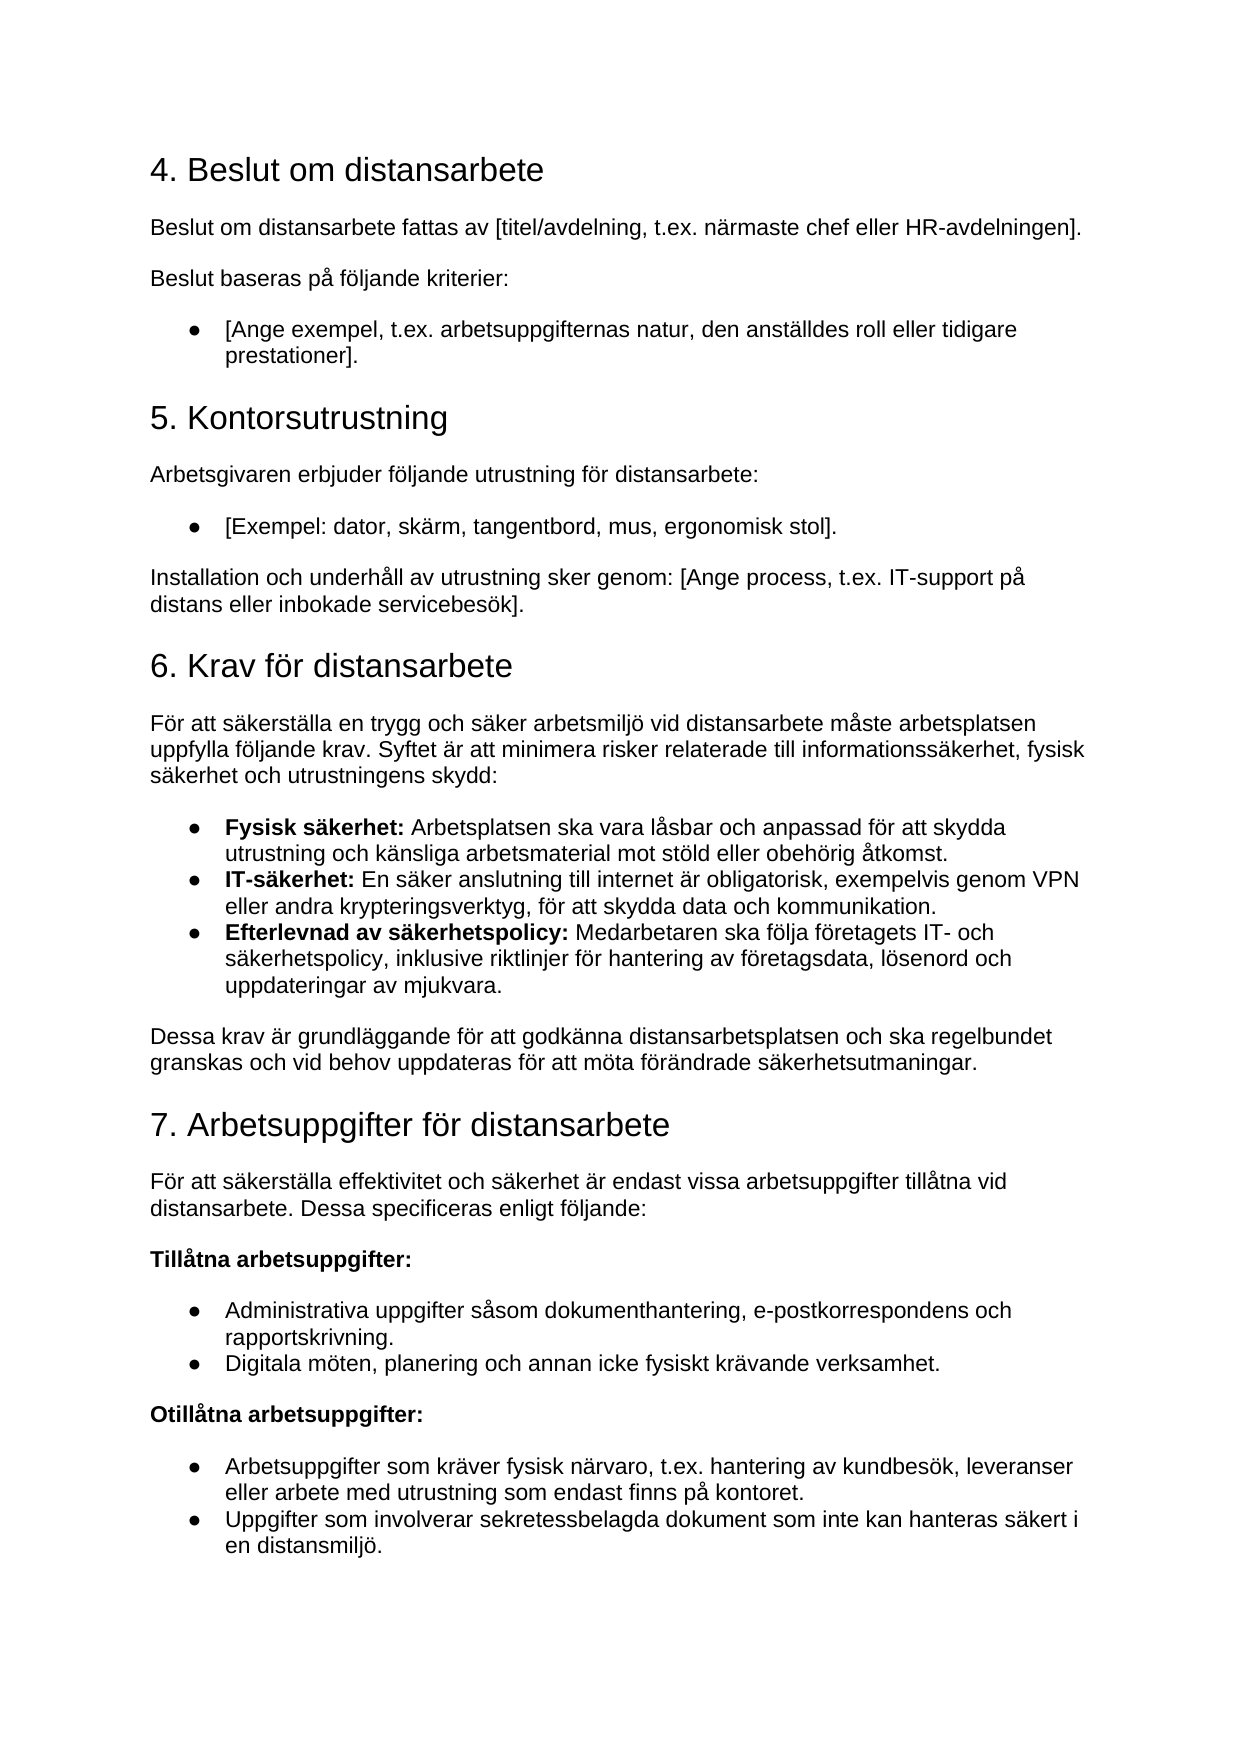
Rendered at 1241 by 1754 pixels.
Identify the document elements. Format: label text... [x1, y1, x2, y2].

list [Exempel: dator, skärm, tangentbord, mus, ergonomisk stol]. [187, 513, 1090, 539]
text För att säkerställa en trygg och säker arbetsmiljö vid distansarbete måste arbetsplatsen uppfylla följande krav. Syftet är att minimera risker relaterade till informationssäkerhet, fysisk säkerhet och utrustningens skydd: [150, 709, 1090, 788]
text Beslut om distansarbete fattas av [titel/avdelning, t.ex. närmaste chef eller HR-avdelningen]. [150, 213, 1090, 240]
text Tillåtna arbetsuppgifter: [150, 1246, 1090, 1272]
text Arbetsgivaren erbjuder följande utrustning för distansarbete: [150, 461, 1090, 488]
list IT-säkerhet: En säker anslutning till internet är obligatorisk, exempelvis genom VPN eller andra krypteringsverktyg, för att skydda data och kommunikation. [187, 866, 1090, 919]
text Installation och underhåll av utrustning sker genom: [Ange process, t.ex. IT-support på distans eller inbokade servicebesök]. [150, 564, 1090, 617]
subtitle 6. Krav för distansarbete [150, 646, 1090, 684]
list Efterlevnad av säkerhetspolicy: Medarbetaren ska följa företagets IT- och säkerhetspolicy, inklusive riktlinjer för hantering av företagsdata, lösenord och uppdateringar av mjukvara. [187, 919, 1090, 998]
list Administrativa uppgifter såsom dokumenthantering, e-postkorrespondens och rapportskrivning. [187, 1297, 1090, 1350]
list Uppgifter som involverar sekretessbelagda dokument som inte kan hanteras säkert i en distansmiljö. [187, 1506, 1090, 1558]
subtitle 7. Arbetsuppgifter för distansarbete [150, 1105, 1090, 1143]
text Dessa krav är grundläggande för att godkänna distansarbetsplatsen och ska regelbundet granskas och vid behov uppdateras för att möta förändrade säkerhetsutmaningar. [150, 1023, 1090, 1076]
text Beslut baseras på följande kriterier: [150, 265, 1090, 291]
list Digitala möten, planering och annan icke fysiskt krävande verksamhet. [187, 1350, 1090, 1376]
text För att säkerställa effektivitet och säkerhet är endast vissa arbetsuppgifter tillåtna vid distansarbete. Dessa specificeras enligt följande: [150, 1168, 1090, 1221]
list [Ange exempel, t.ex. arbetsuppgifternas natur, den anställdes roll eller tidigare prestationer]. [187, 316, 1090, 369]
list Fysisk säkerhet: Arbetsplatsen ska vara låsbar och anpassad för att skydda utrustning och känsliga arbetsmaterial mot stöld eller obehörig åtkomst. [187, 813, 1090, 866]
list Arbetsuppgifter som kräver fysisk närvaro, t.ex. hantering av kundbesök, leveranser eller arbete med utrustning som endast finns på kontoret. [187, 1453, 1090, 1506]
text Otillåtna arbetsuppgifter: [150, 1401, 1090, 1428]
subtitle 4. Beslut om distansarbete [150, 150, 1090, 188]
subtitle 5. Kontorsutrustning [150, 398, 1090, 436]
